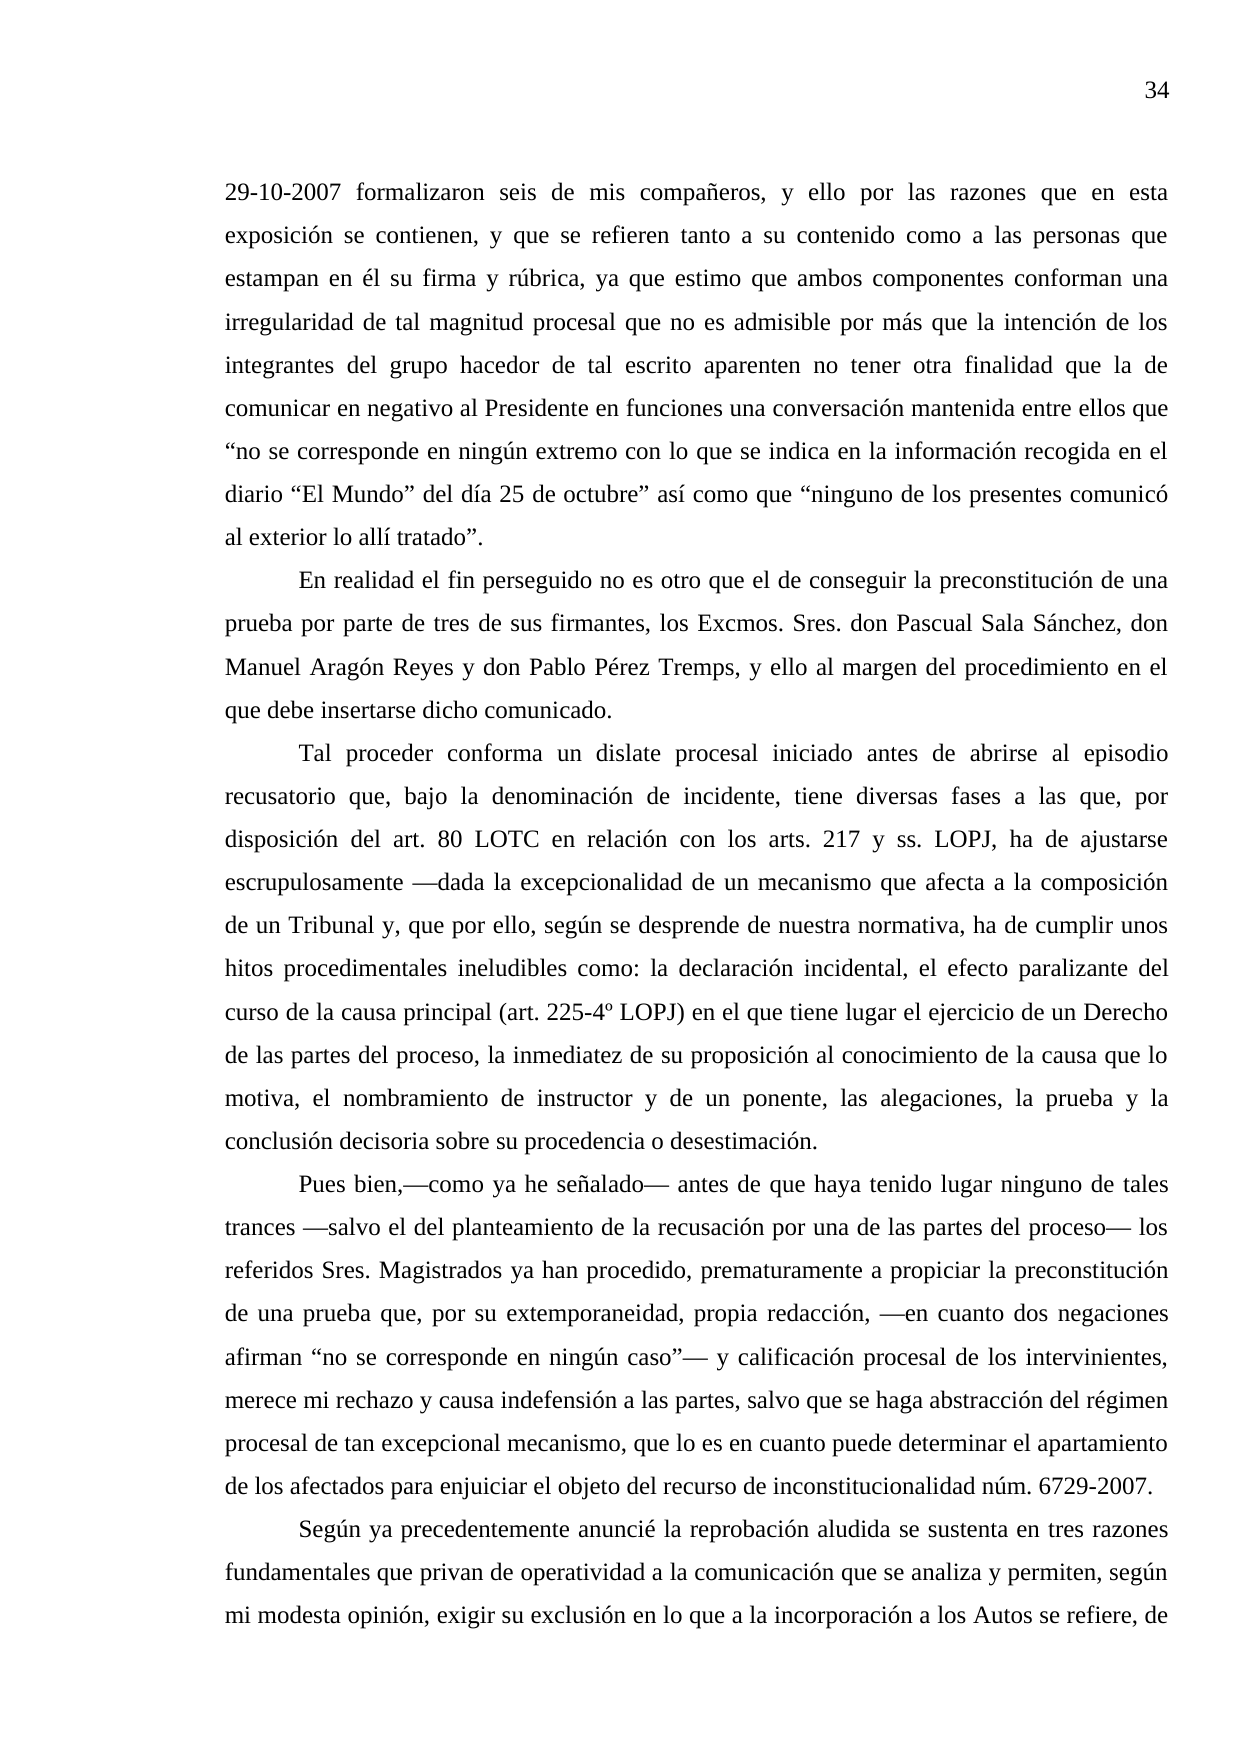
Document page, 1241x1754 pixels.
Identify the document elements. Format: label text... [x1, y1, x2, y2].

text Pues bien,—como ya he señalado— antes de que haya tenido lugar ninguno de tales trances —salvo el del planteamiento de la recusación por una de las partes del proceso— los referidos Sres. Magistrados ya han procedido, prematuramente a propiciar la preconstitución de una prueba que, por su extemporaneidad, propia redacción, —en cuanto dos negaciones afirman “no se corresponde en ningún caso”— y calificación procesal de los intervinientes, merece mi rechazo y causa indefensión a las partes, salvo que se haga abstracción del régimen procesal de tan excepcional mecanismo, que lo es en cuanto puede determinar el apartamiento de los afectados para enjuiciar el objeto del recurso de inconstitucionalidad núm. 6729-2007. [224, 1169, 1169, 1500]
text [224, 177, 1169, 551]
text Tal proceder conforma un dislate procesal iniciado antes de abrirse al episodio recusatorio que, bajo la denominación de incidente, tiene diversas fases a las que, por disposición del art. 80 LOTC en relación con los arts. 217 y ss. LOPJ, ha de ajustarse escrupulosamente —dada la excepcionalidad de un mecanismo que afecta a la composición de un Tribunal y, que por ello, según se desprende de nuestra normativa, ha de cumplir unos hitos procedimentales ineludibles como: la declaración incidental, el efecto paralizante del curso de la causa principal (art. 225-4º LOPJ) en el que tiene lugar el ejercicio de un Derecho de las partes del proceso, la inmediatez de su proposición al conocimiento de la causa que lo motiva, el nombramiento de instructor y de un ponente, las alegaciones, la prueba y la conclusión decisoria sobre su procedencia o desestimación. [224, 738, 1169, 1155]
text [224, 1514, 1169, 1629]
text En realidad el fin perseguido no es otro que el de conseguir la preconstitución de una prueba por parte de tres de sus firmantes, los Excmos. Sres. don Pascual Sala Sánchez, don Manuel Aragón Reyes y don Pablo Pérez Tremps, y ello al margen del procedimiento en el que debe insertarse dicho comunicado. [224, 565, 1169, 723]
